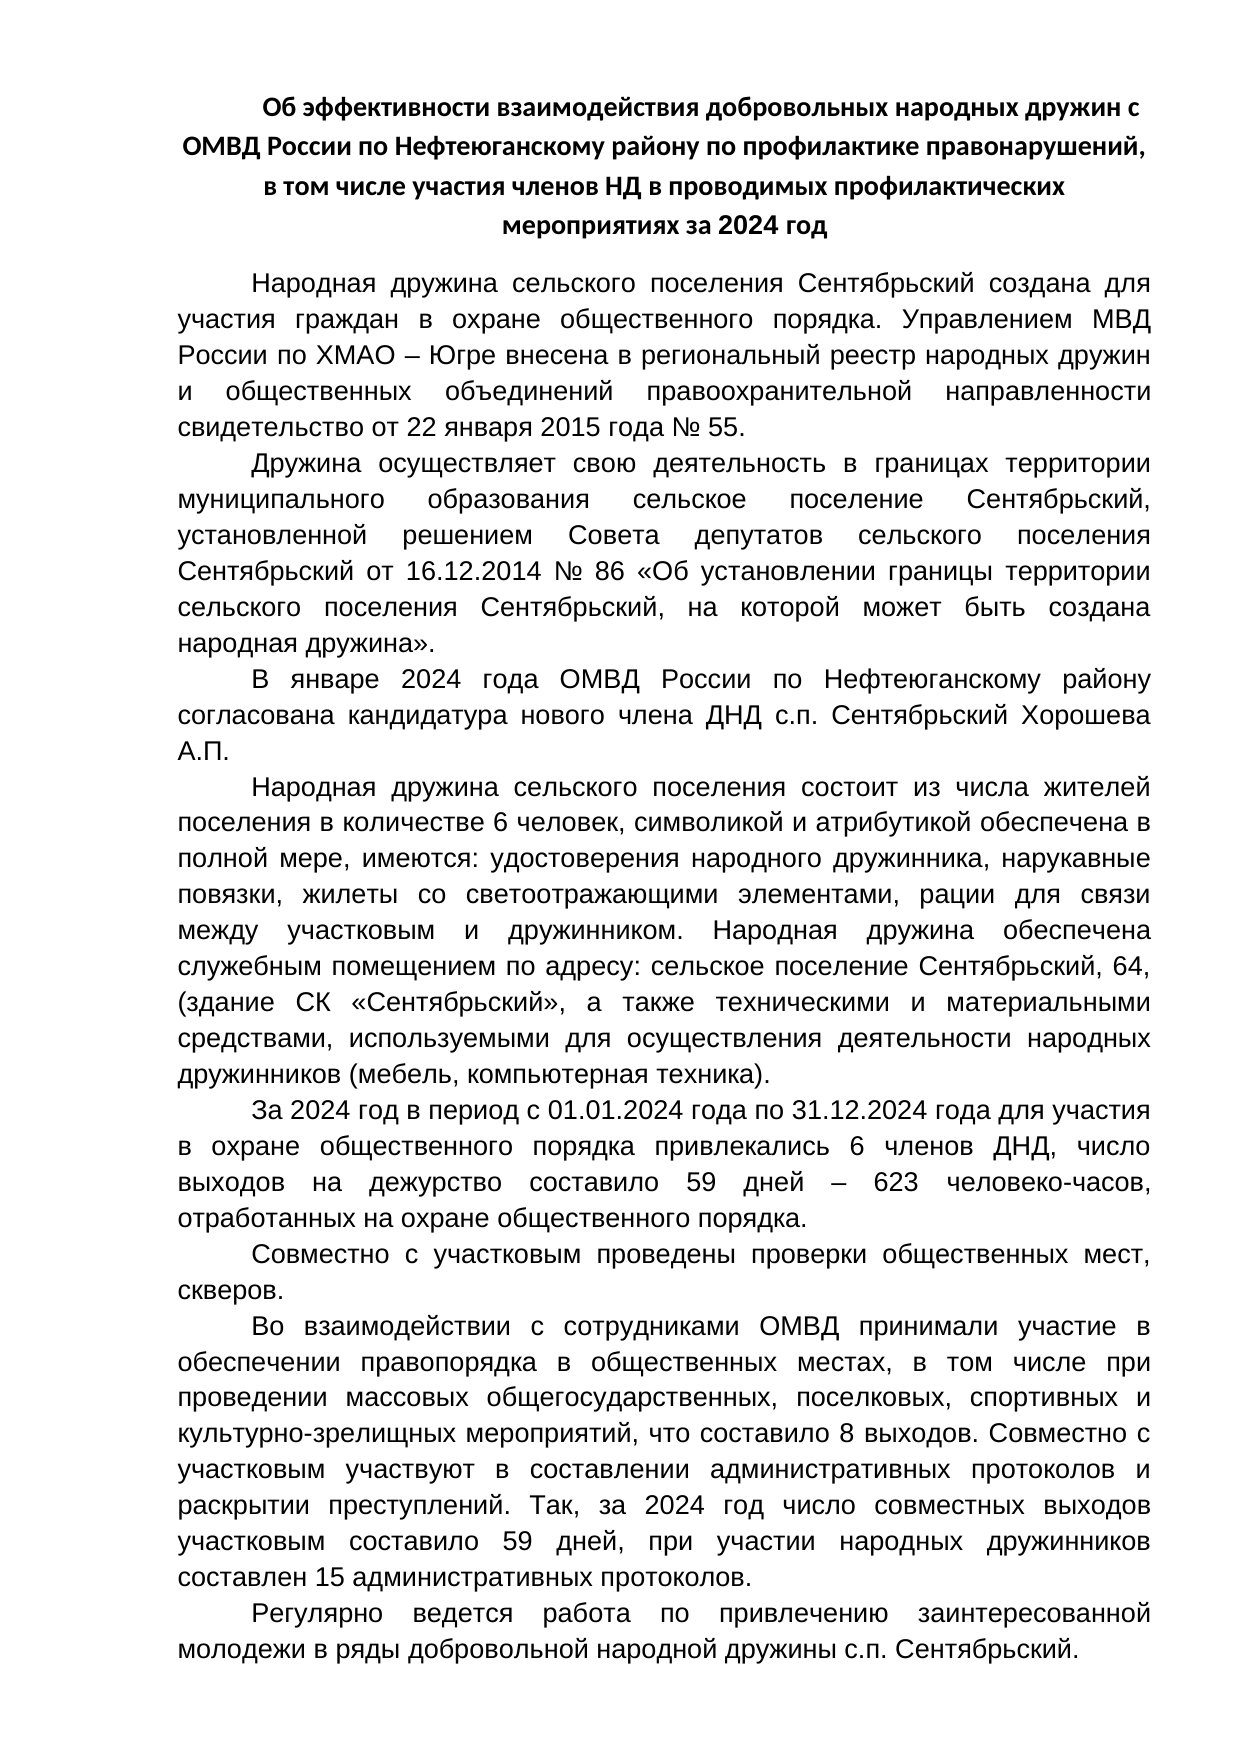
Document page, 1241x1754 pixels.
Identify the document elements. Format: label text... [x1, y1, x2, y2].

text Во взаимодействии с сотрудниками ОМВД принимали участие в обеспечении правопорядка в общественных местах, в том числе при проведении массовых общегосударственных, поселковых, спортивных и культурно-зрелищных мероприятий, что составило 8 выходов. Совместно с участковым участвуют в составлении административных протоколов и раскрытии преступлений. Так, за 2024 год число совместных выходов участковым составило 59 дней, при участии народных дружинников составлен 15 административных протоколов. [177, 1309, 1152, 1592]
text Народная дружина сельского поселения состоит из числа жителей поселения в количестве 6 человек, символикой и атрибутикой обеспечена в полной мере, имеются: удостоверения народного дружинника, нарукавные повязки, жилеты со светоотражающими элементами, рации для связи между участковым и дружинником. Народная дружина обеспечена служебным помещением по адресу: сельское поселение Сентябрьский, 64, (здание СК «Сентябрьский», а также техническими и материальными средствами, используемыми для осуществления деятельности народных дружинников (мебель, компьютерная техника). [177, 771, 1152, 1089]
text Об эффективности взаимодействия добровольных народных дружин с ОМВД России по Нефтеюганскому району по профилактике правонарушений, в том числе участия членов НД в проводимых профилактических мероприятиях за 2024 год [177, 89, 1152, 241]
text За 2024 год в период с 01.01.2024 года по 31.12.2024 года для участия в охране общественного порядка привлекались 6 членов ДНД, число выходов на дежурство составило 59 дней – 623 человеко-часов, отработанных на охране общественного порядка. [177, 1094, 1152, 1233]
text В январе 2024 года ОМВД России по Нефтеюганскому району согласована кандидатура нового члена ДНД с.п. Сентябрьский Хорошева А.П. [177, 663, 1152, 766]
text Дружина осуществляет свою деятельность в границах территории муниципального образования сельское поселение Сентябрьский, установленной решением Совета депутатов сельского поселения Сентябрьский от 16.12.2014 № 86 «Об установлении границы территории сельского поселения Сентябрьский, на которой может быть создана народная дружина». [177, 447, 1152, 658]
text Совместно с участковым проведены проверки общественных мест, скверов. [177, 1238, 1152, 1305]
text Регулярно ведется работа по привлечению заинтересованной молодежи в ряды добровольной народной дружины с.п. Сентябрьский. [177, 1597, 1152, 1664]
text Народная дружина сельского поселения Сентябрьский создана для участия граждан в охране общественного порядка. Управлением МВД России по ХМАО – Югре внесена в региональный реестр народных дружин и общественных объединений правоохранительной направленности свидетельство от 22 января 2015 года № 55. [177, 267, 1152, 442]
